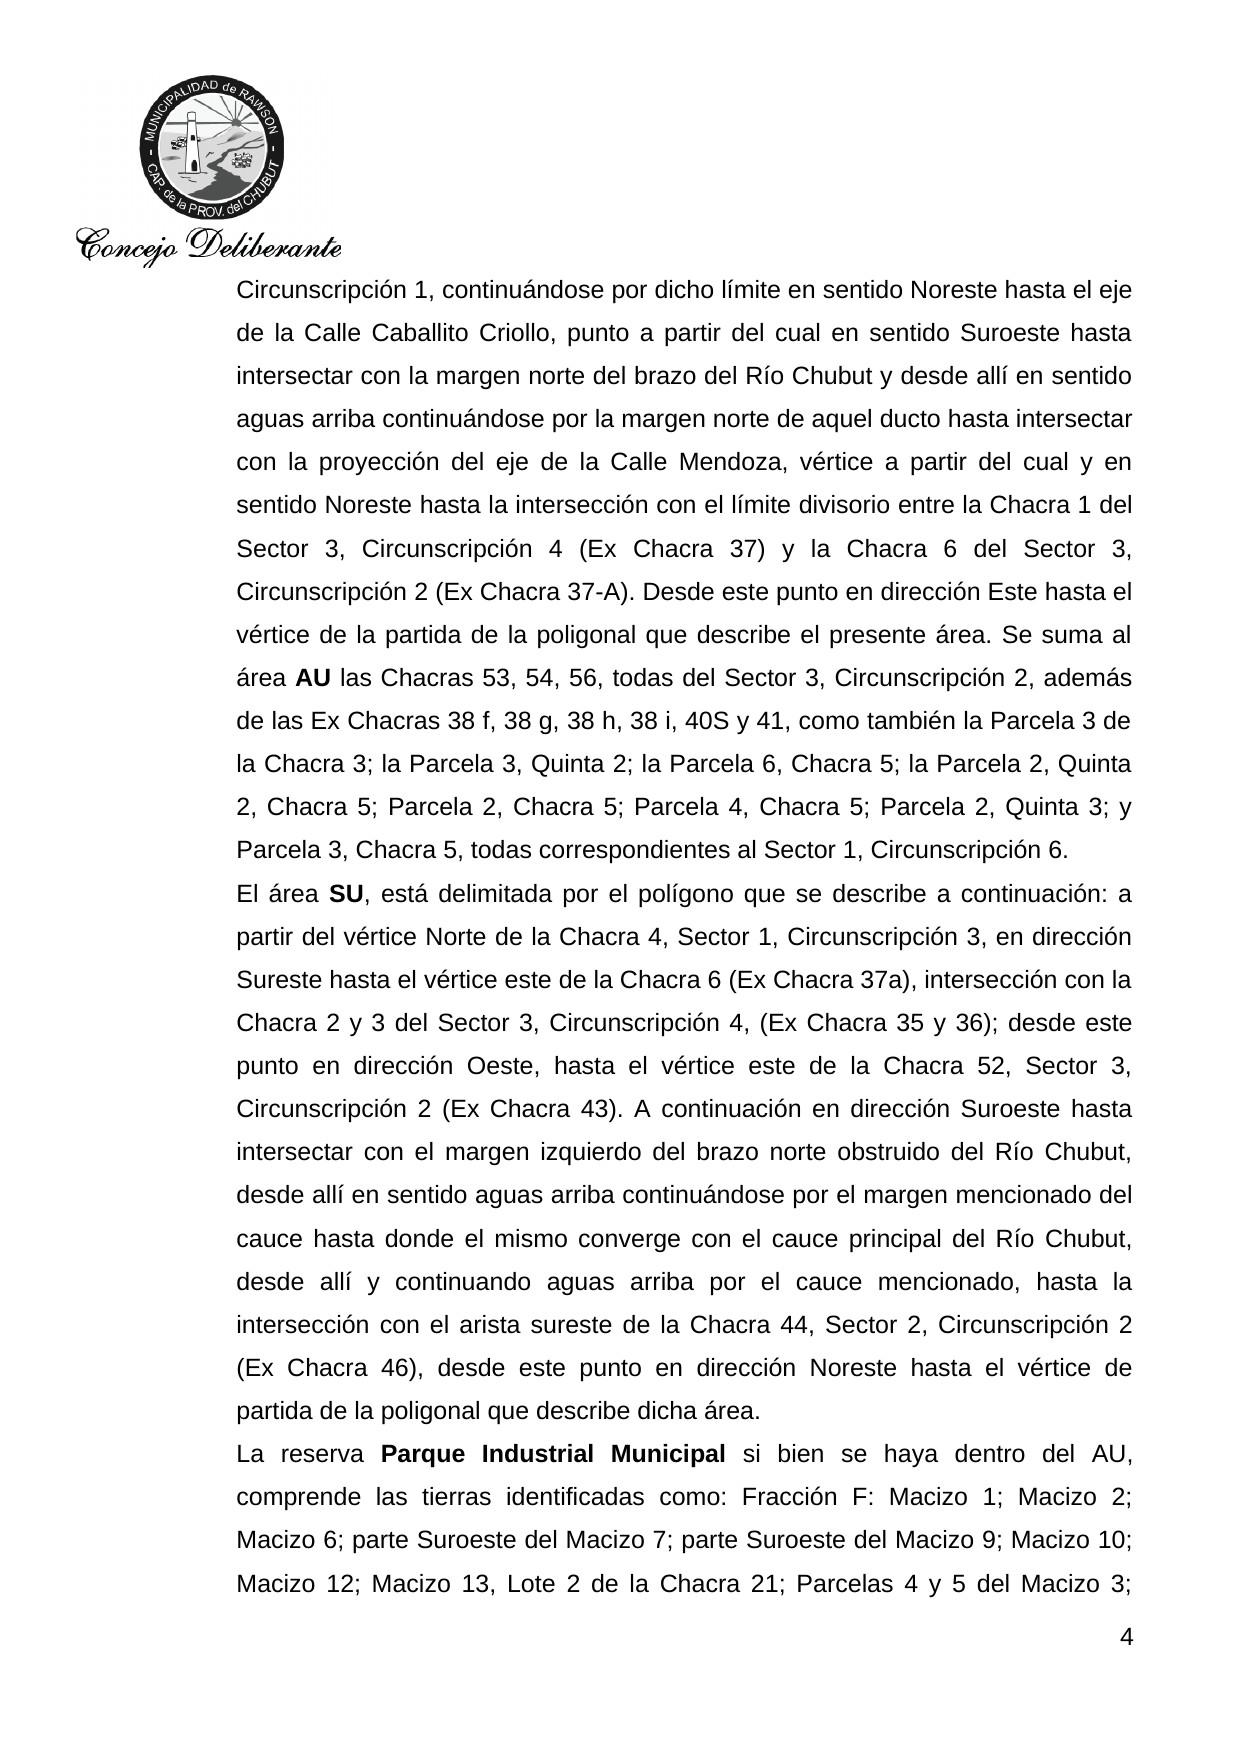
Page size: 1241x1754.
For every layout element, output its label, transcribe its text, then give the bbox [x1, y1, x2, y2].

picture [75, 75, 341, 267]
text El área SU, está delimitada por el polígono que se describe a continuación: a partir del vértice Norte de la Chacra 4, Sector 1, Circunscripción 3, en dirección Sureste hasta el vértice este de la Chacra 6 (Ex Chacra 37a), intersección con la Chacra 2 y 3 del Sector 3, Circunscripción 4, (Ex Chacra 35 y 36); desde este punto en dirección Oeste, hasta el vértice este de la Chacra 52, Sector 3, Circunscripción 2 (Ex Chacra 43). A continuación en dirección Suroeste hasta intersectar con el margen izquierdo del brazo norte obstruido del Río Chubut, desde allí en sentido aguas arriba continuándose por el margen mencionado del cauce hasta donde el mismo converge con el cauce principal del Río Chubut, desde allí y continuando aguas arriba por el cauce mencionado, hasta la intersección con el arista sureste de la Chacra 44, Sector 2, Circunscripción 2 (Ex Chacra 46), desde este punto en dirección Noreste hasta el vértice de partida de la poligonal que describe dicha área. [236, 878, 1134, 1425]
